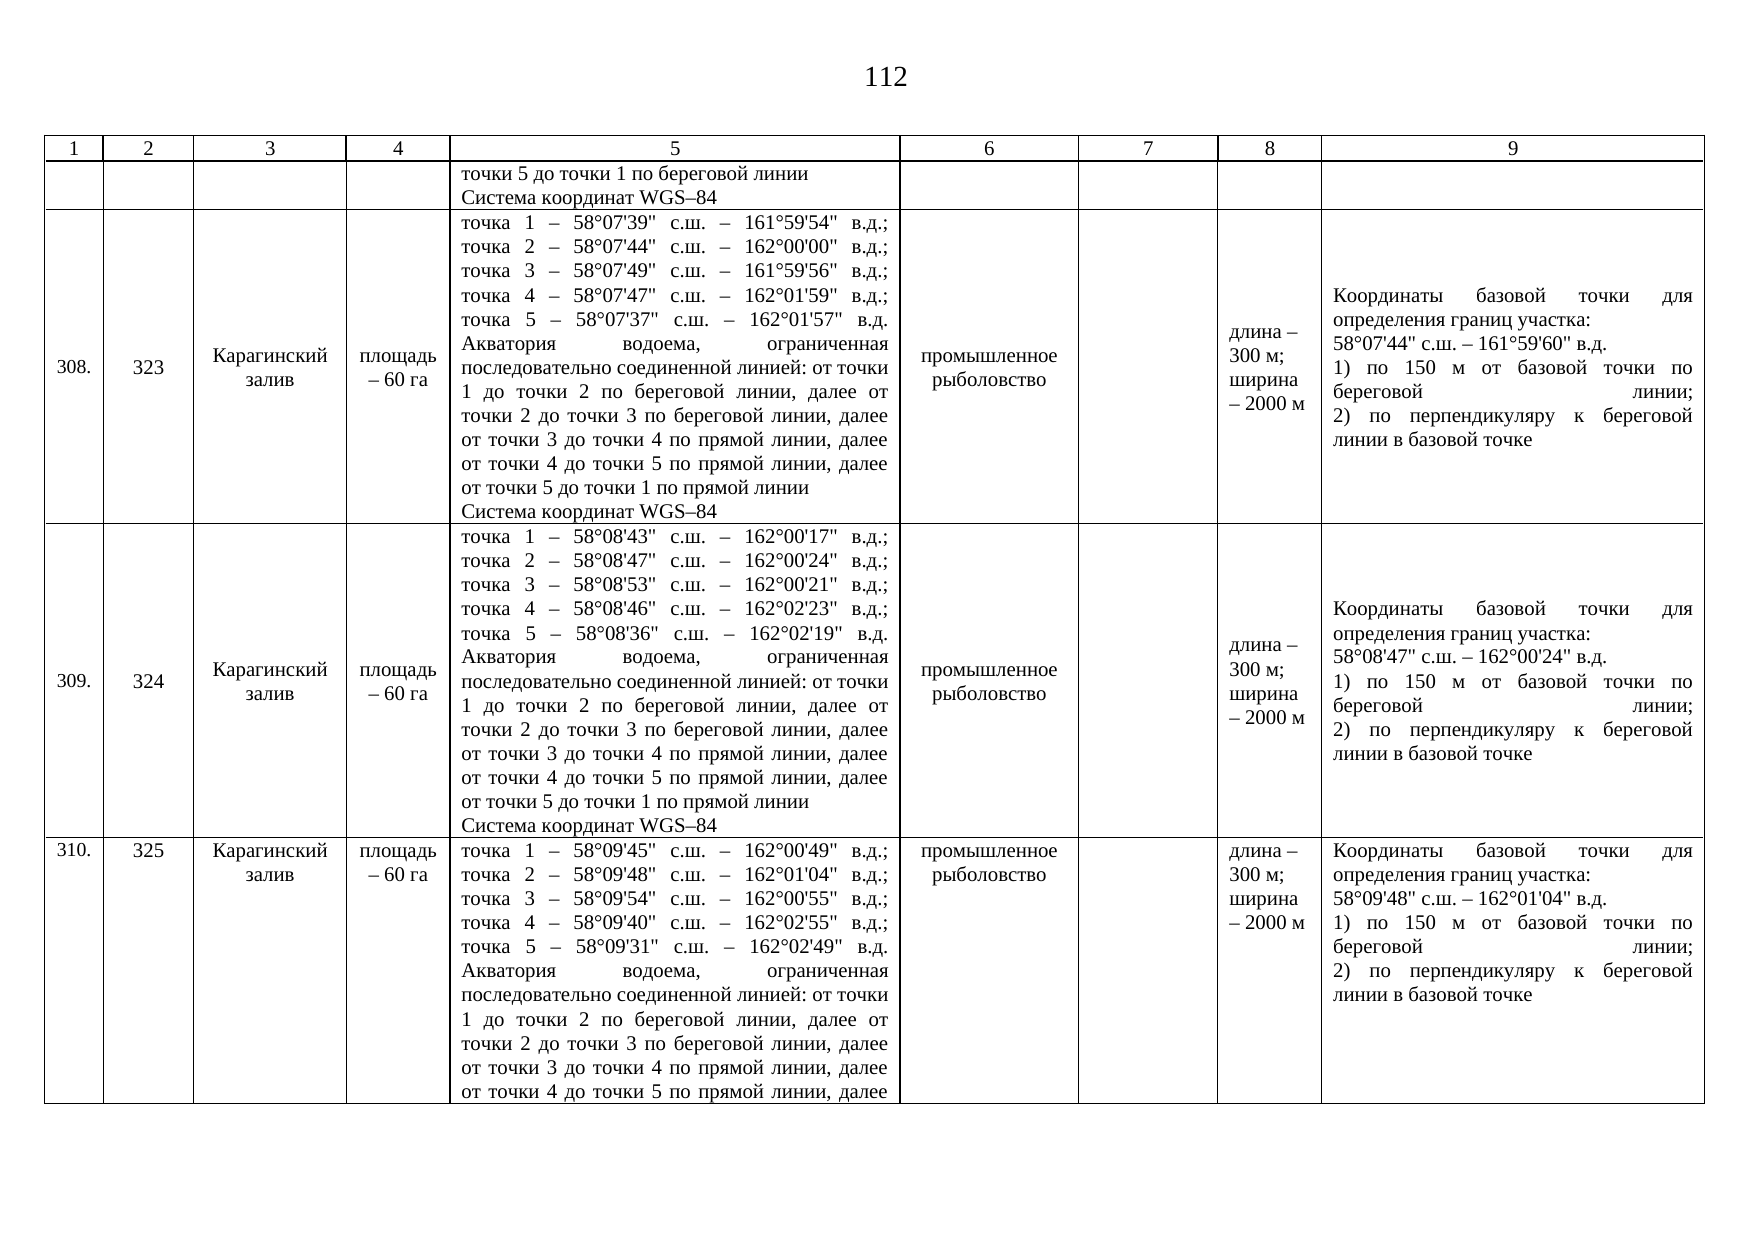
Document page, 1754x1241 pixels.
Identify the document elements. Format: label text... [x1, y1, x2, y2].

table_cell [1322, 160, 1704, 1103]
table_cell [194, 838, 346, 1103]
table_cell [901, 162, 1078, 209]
table_header 8 [1219, 136, 1321, 160]
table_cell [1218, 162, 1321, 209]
table_header 1 [45, 136, 102, 160]
table_header 6 [901, 136, 1078, 160]
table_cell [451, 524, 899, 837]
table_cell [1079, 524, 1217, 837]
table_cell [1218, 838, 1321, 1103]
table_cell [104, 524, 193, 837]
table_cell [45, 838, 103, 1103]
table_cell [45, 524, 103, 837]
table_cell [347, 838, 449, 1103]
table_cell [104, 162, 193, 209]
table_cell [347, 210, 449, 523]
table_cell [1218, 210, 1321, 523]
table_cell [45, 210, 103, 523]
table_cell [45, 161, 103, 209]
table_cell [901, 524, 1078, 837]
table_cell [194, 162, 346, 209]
table_header 2 [104, 136, 193, 160]
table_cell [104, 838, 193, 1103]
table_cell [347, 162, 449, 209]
table_header 5 [451, 136, 899, 160]
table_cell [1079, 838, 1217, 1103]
table_header 9 [1322, 136, 1704, 160]
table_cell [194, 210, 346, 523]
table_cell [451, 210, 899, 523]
table_header 7 [1079, 136, 1217, 160]
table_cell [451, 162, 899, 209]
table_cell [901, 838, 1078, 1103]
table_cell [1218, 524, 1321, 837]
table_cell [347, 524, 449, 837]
table_header 4 [347, 136, 449, 160]
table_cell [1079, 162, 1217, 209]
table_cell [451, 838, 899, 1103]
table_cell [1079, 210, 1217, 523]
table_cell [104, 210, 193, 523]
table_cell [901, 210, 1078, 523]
table_header 3 [194, 136, 345, 160]
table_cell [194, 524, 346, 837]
